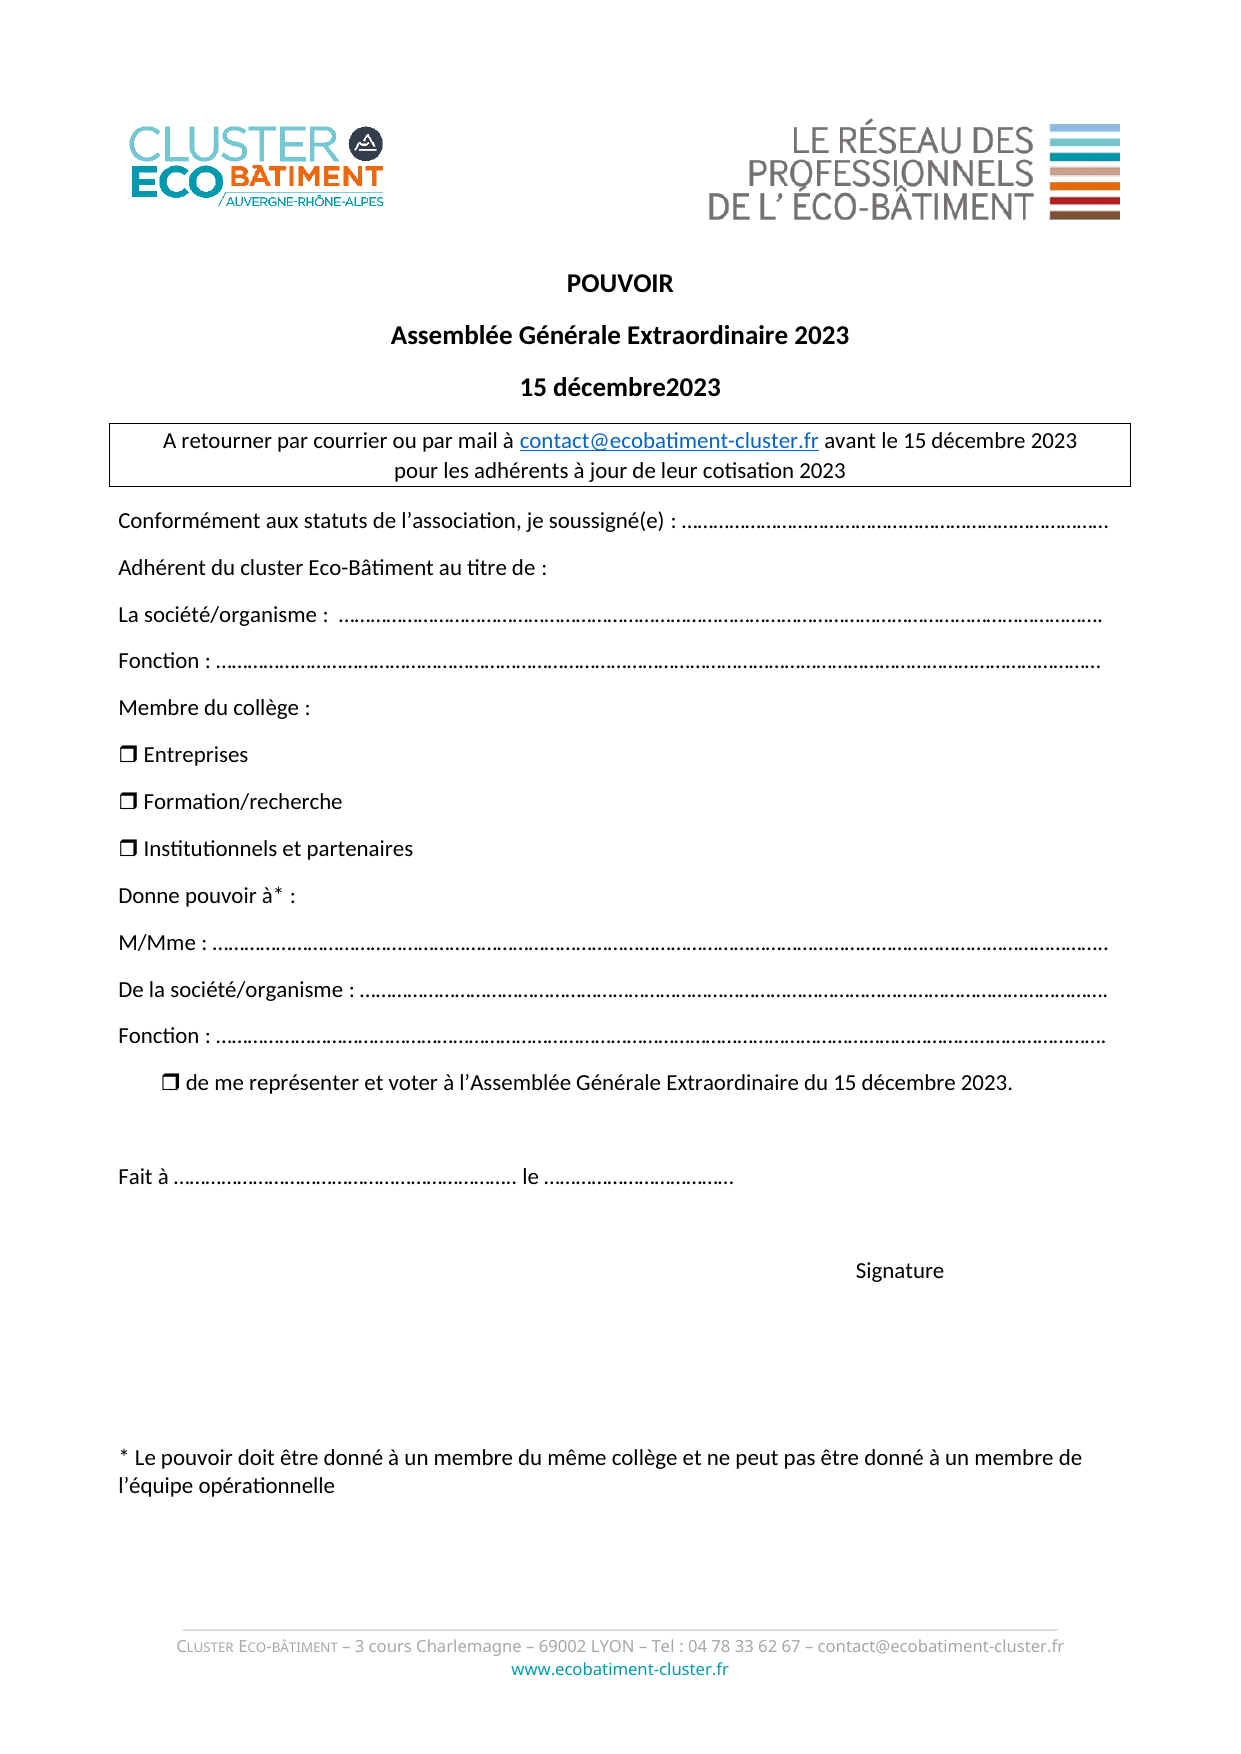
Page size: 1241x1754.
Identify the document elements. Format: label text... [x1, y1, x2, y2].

text * Le pouvoir doit être donné à un membre du même collège et ne peut pas être donné à un membre de l’équipe opérationnelle [118, 1443, 1122, 1499]
text Fait à ……………………………………………………….. le ……………………………… [118, 1162, 1122, 1190]
text de me représenter et voter à l’Assemblée Générale Extraordinaire du 15 décembre 2023. [160, 1068, 1122, 1097]
text M/Mme : …………………………………………………………………………………………………………………………………………………….. [118, 928, 1122, 956]
text Conformément aux statuts de l’association, je soussigné(e) : ……………………………………………………………………… [118, 506, 1122, 534]
text Assemblée Générale Extraordinaire 2023 [118, 318, 1122, 351]
picture [127, 122, 385, 212]
text Entreprises [118, 740, 1122, 768]
text Formation/recherche [118, 787, 1122, 815]
text La société/organisme : ………………………………………………………………………………………………………………………………. [118, 600, 1122, 628]
text Donne pouvoir à* : [118, 881, 1122, 909]
text Signature [118, 1256, 1122, 1284]
picture [678, 103, 1120, 251]
text 15 décembre2023 [118, 370, 1122, 403]
text De la société/organisme : ……………………………………………………………………………………………………………………………. [118, 975, 1122, 1003]
text POUVOIR [118, 266, 1122, 299]
text Institutionnels et partenaires [118, 834, 1122, 862]
text Fonction : ……………………………………………………………………………………………………………………………………………………. [118, 1022, 1122, 1050]
text Membre du collège : [118, 693, 1122, 722]
text A retourner par courrier ou par mail à contact@ecobatiment-cluster.fr avant le 15 décembre 2023 pour les adhérents à jour de leur cotisation 2023 [110, 424, 1130, 486]
text Adhérent du cluster Eco-Bâtiment au titre de : [118, 553, 1122, 581]
text Fonction : …………………………………………………………………………………………………………………………………………………… [118, 647, 1122, 675]
